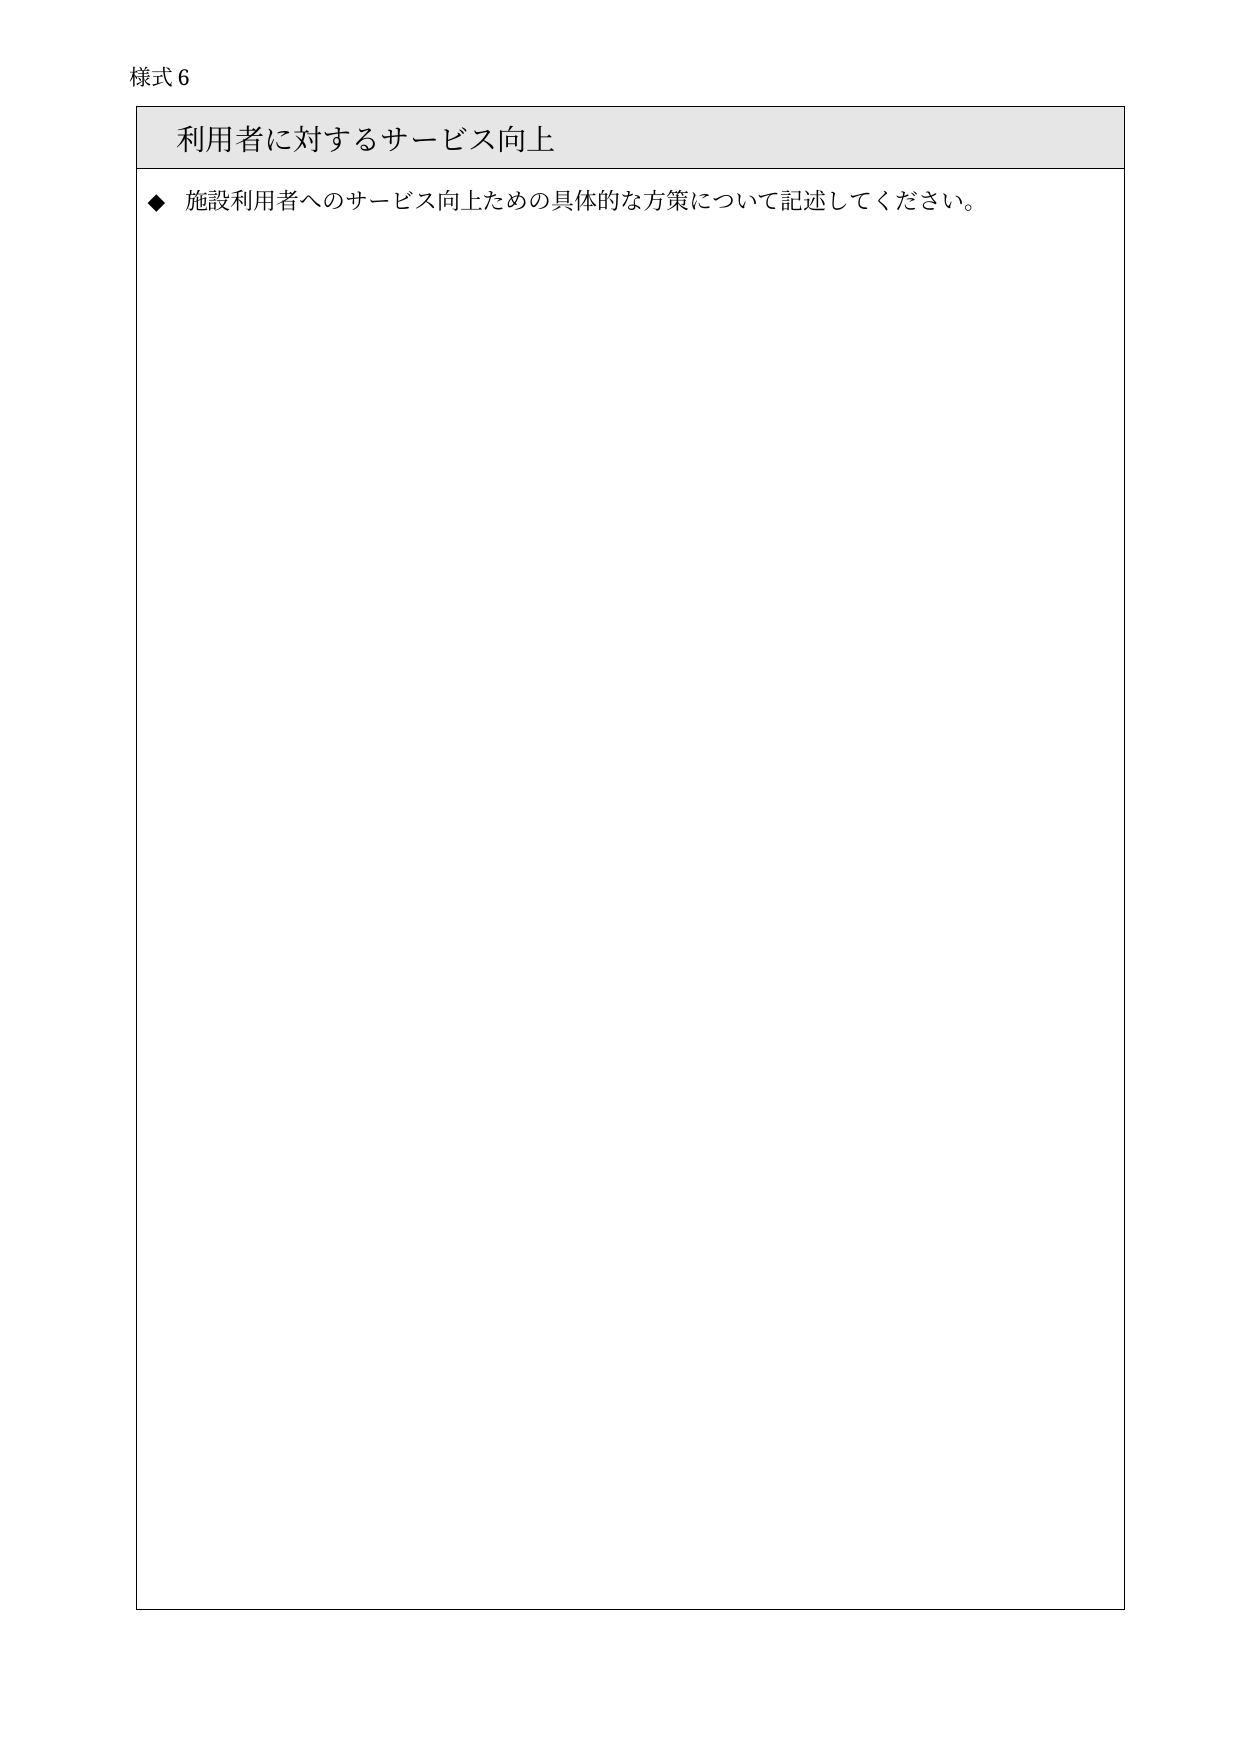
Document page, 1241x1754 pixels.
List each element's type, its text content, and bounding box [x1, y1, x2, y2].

table_cell 施設利用者へのサービス向上ための具体的な方策について記述してください。 [137, 169, 1124, 1609]
table_header 利用者に対するサービス向上 [137, 107, 1124, 168]
text 様式6 [118, 46, 1122, 106]
